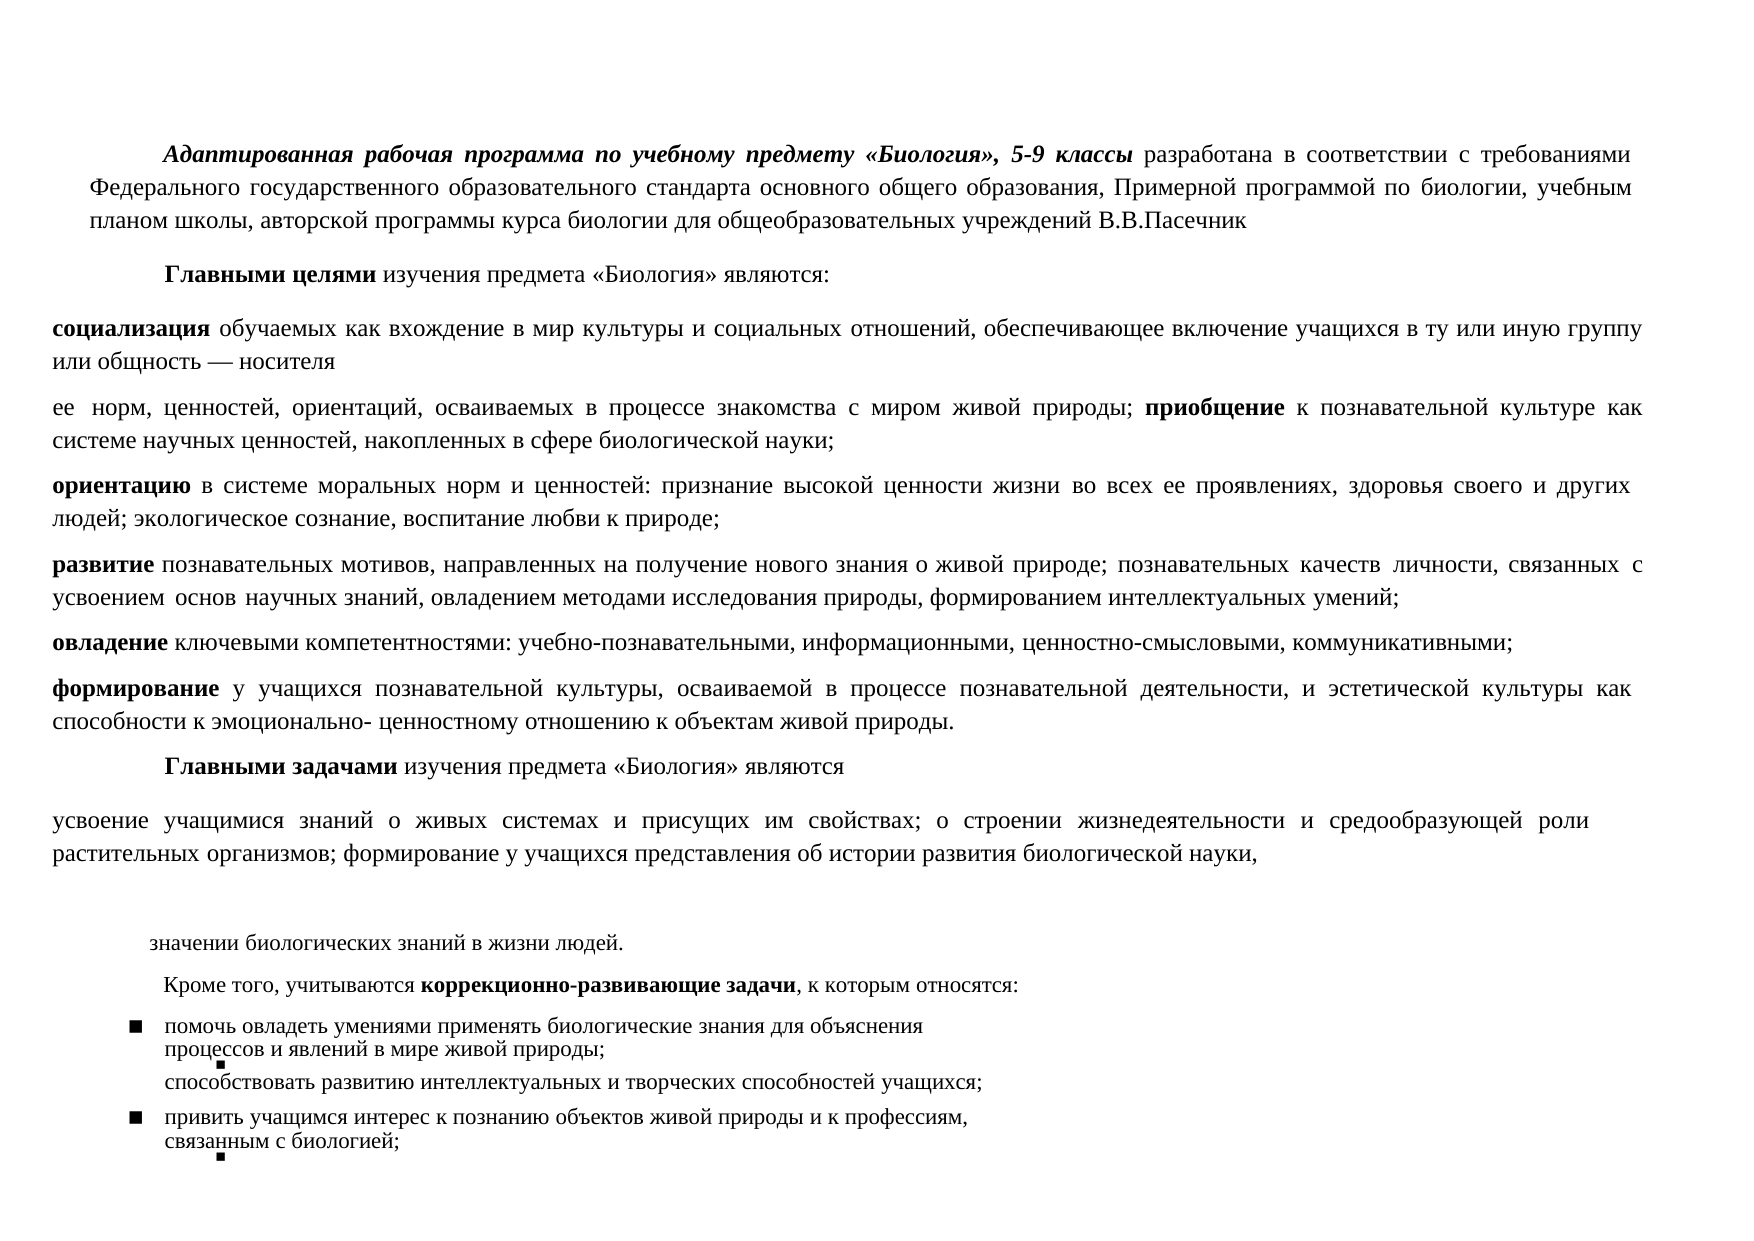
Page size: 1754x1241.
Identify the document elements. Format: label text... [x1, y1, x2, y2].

text значении биологических знаний в жизни людей. [52, 929, 1643, 956]
text социализация обучаемых как вхождение в мир культуры и социальных отношений, обеспечивающее включение учащихся в ту или иную группу или общность — носителя [52, 313, 1643, 375]
text Кроме того, учитываются коррекционно-развивающие задачи, к которым относятся: [89, 972, 1547, 998]
text усвоение учащимися знаний о живых системах и присущих им свойствах; о строении жизнедеятельности и средообразующей роли растительных организмов; формирование у учащихся представления об истории развития биологической науки, [52, 805, 1589, 867]
text формирование у учащихся познавательной культуры, осваиваемой в процессе познавательной деятельности, и эстетической культуры как способности к эмоционально- ценностному отношению к объектам живой природы. [52, 673, 1632, 735]
text ее норм, ценностей, ориентаций, осваиваемых в процессе знакомства с миром живой природы; приобщение к познавательной культуре как системе научных ценностей, накопленных в сфере биологической науки; [52, 392, 1643, 453]
text Главными целями изучения предмета «Биология» являются: [164, 259, 1643, 288]
text связанным с биологией; [164, 1129, 1643, 1153]
text развитие познавательных мотивов, направленных на получение нового знания о живой природе; познавательных качеств личности, связанных с усвоением основ научных знаний, овладением методами исследования природы, формированием интеллектуальных умений; [52, 549, 1643, 611]
text Адаптированная рабочая программа по учебному предмету «Биология», 5-9 классы разработана в соответствии с требованиями Федерального государственного образовательного стандарта основного общего образования, Примерной программой по биологии, учебным планом школы, авторской программы курса биологии для общеобразовательных учреждений В.В.Пасечник [89, 139, 1632, 234]
list привить учащимся интерес к познанию объектов живой природы и к профессиям, [127, 1106, 1643, 1129]
text способствовать развитию интеллектуальных и творческих способностей учащихся; [164, 1074, 1643, 1093]
list помочь овладеть умениями применять биологические знания для объяснения [127, 1019, 1643, 1037]
text овладение ключевыми компетентностями: учебно-познавательными, информационными, ценностно-смысловыми, коммуникативными; [52, 627, 1620, 656]
text процессов и явлений в мире живой природы; [164, 1037, 1643, 1061]
text ориентацию в системе моральных норм и ценностей: признание высокой ценности жизни во всех ее проявлениях, здоровья своего и других людей; экологическое сознание, воспитание любви к природе; [52, 470, 1631, 532]
text Главными задачами изучения предмета «Биология» являются [164, 751, 1643, 780]
